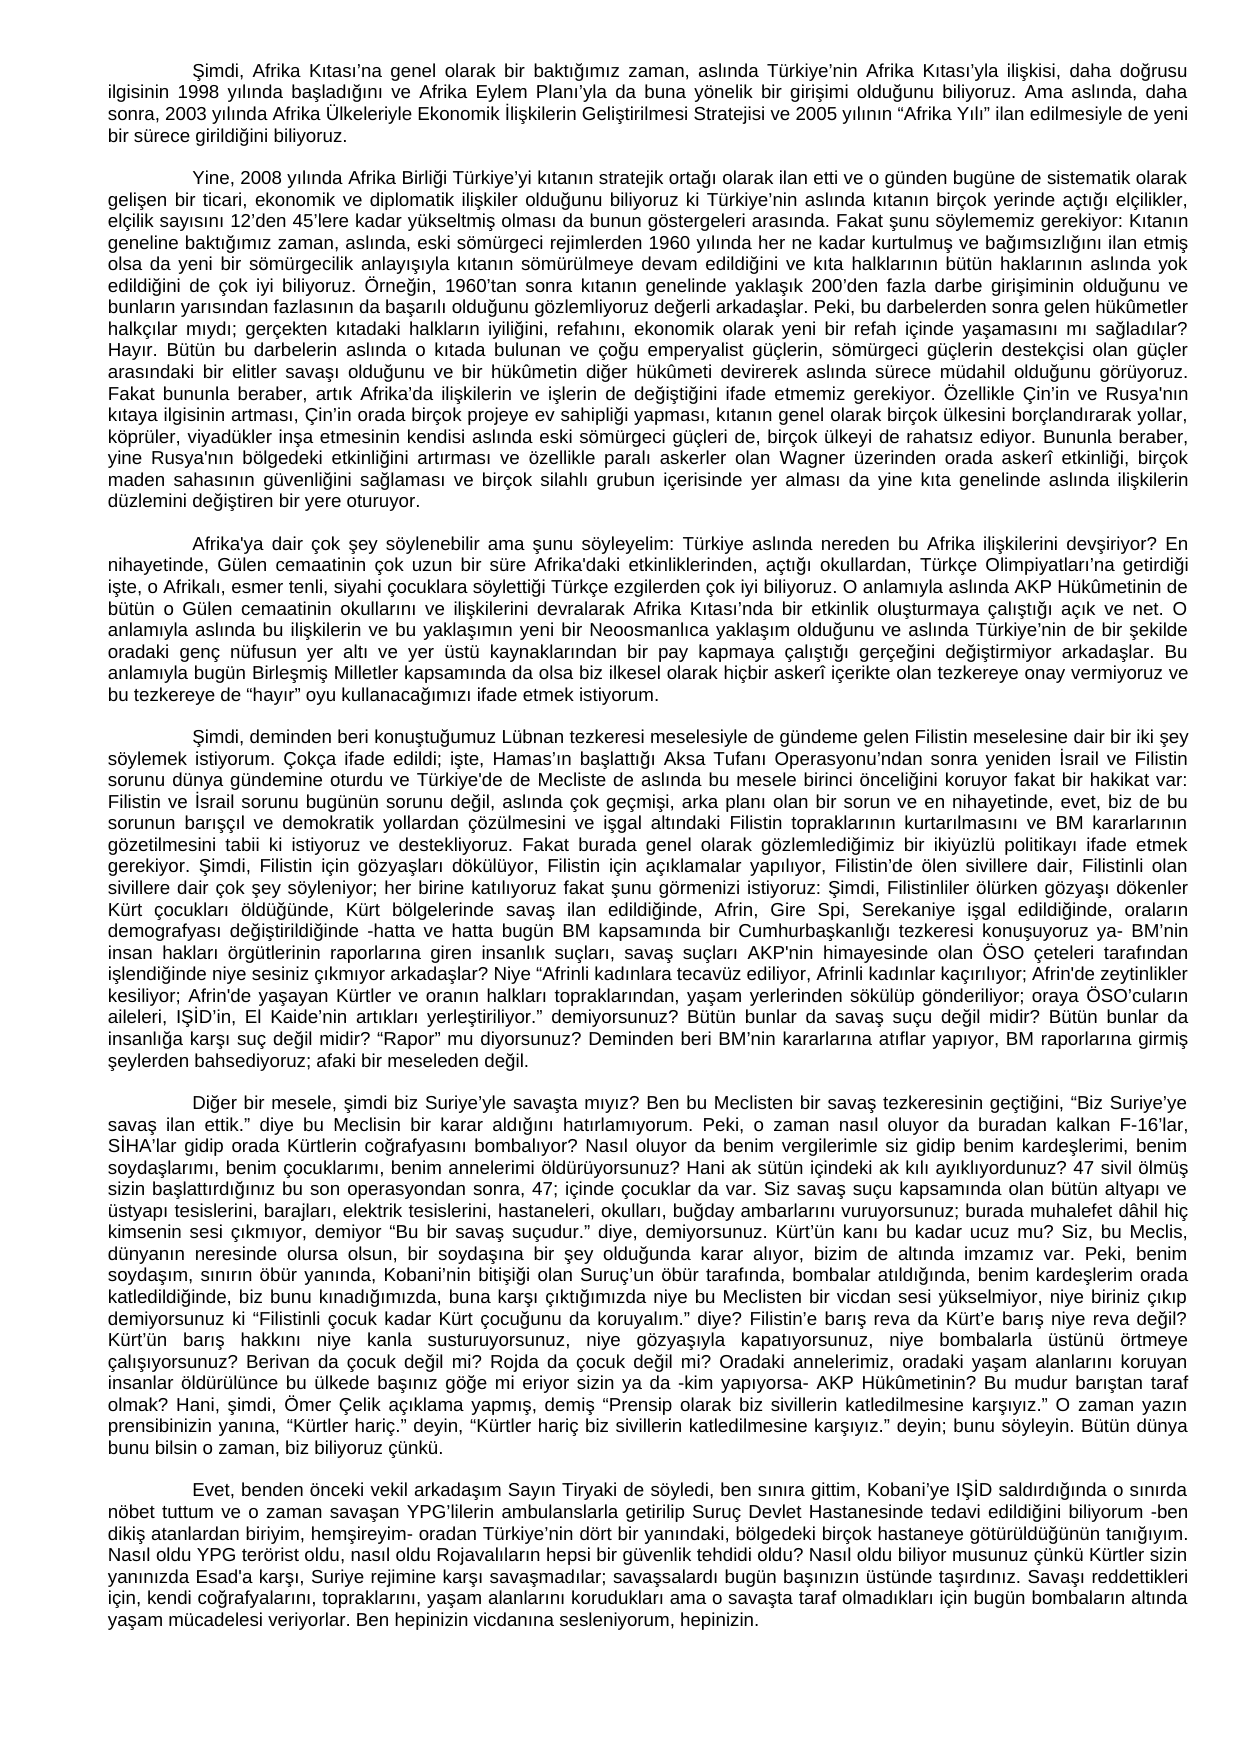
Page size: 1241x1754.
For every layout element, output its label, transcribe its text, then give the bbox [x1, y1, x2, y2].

text Afrika'ya dair çok şey söylenebilir ama şunu söyleyelim: Türkiye aslında nereden bu Afrika ilişkilerini devşiriyor? En nihayetinde, Gülen cemaatinin çok uzun bir süre Afrika'daki etkinliklerinden, açtığı okullardan, Türkçe Olimpiyatları’na getirdiği işte, o Afrikalı, esmer tenli, siyahi çocuklara söylettiği Türkçe ezgilerden çok iyi biliyoruz. O anlamıyla aslında AKP Hükûmetinin de bütün o Gülen cemaatinin okullarını ve ilişkilerini devralarak Afrika Kıtası’nda bir etkinlik oluşturmaya çalıştığı açık ve net. O anlamıyla aslında bu ilişkilerin ve bu yaklaşımın yeni bir Neoosmanlıca yaklaşım olduğunu ve aslında Türkiye’nin de bir şekilde oradaki genç nüfusun yer altı ve yer üstü kaynaklarından bir pay kapmaya çalıştığı gerçeğini değiştirmiyor arkadaşlar. Bu anlamıyla bugün Birleşmiş Milletler kapsamında da olsa biz ilkesel olarak hiçbir askerî içerikte olan tezkereye onay vermiyoruz ve bu tezkereye de “hayır” oyu kullanacağımızı ifade etmek istiyorum. [108, 533, 1189, 705]
text Diğer bir mesele, şimdi biz Suriye’yle savaşta mıyız? Ben bu Meclisten bir savaş tezkeresinin geçtiğini, “Biz Suriye’ye savaş ilan ettik.” diye bu Meclisin bir karar aldığını hatırlamıyorum. Peki, o zaman nasıl oluyor da buradan kalkan F-16’lar, SİHA’lar gidip orada Kürtlerin coğrafyasını bombalıyor? Nasıl oluyor da benim vergilerimle siz gidip benim kardeşlerimi, benim soydaşlarımı, benim çocuklarımı, benim annelerimi öldürüyorsunuz? Hani ak sütün içindeki ak kılı ayıklıyordunuz? 47 sivil ölmüş sizin başlattırdığınız bu son operasyondan sonra, 47; içinde çocuklar da var. Siz savaş suçu kapsamında olan bütün altyapı ve üstyapı tesislerini, barajları, elektrik tesislerini, hastaneleri, okulları, buğday ambarlarını vuruyorsunuz; burada muhalefet dâhil hiç kimsenin sesi çıkmıyor, demiyor “Bu bir savaş suçudur.” diye, demiyorsunuz. Kürt’ün kanı bu kadar ucuz mu? Siz, bu Meclis, dünyanın neresinde olursa olsun, bir soydaşına bir şey olduğunda karar alıyor, bizim de altında imzamız var. Peki, benim soydaşım, sınırın öbür yanında, Kobani’nin bitişiği olan Suruç’un öbür tarafında, bombalar atıldığında, benim kardeşlerim orada katledildiğinde, biz bunu kınadığımızda, buna karşı çıktığımızda niye bu Meclisten bir vicdan sesi yükselmiyor, niye biriniz çıkıp demiyorsunuz ki “Filistinli çocuk kadar Kürt çocuğunu da koruyalım.” diye? Filistin’e barış reva da Kürt’e barış niye reva değil? Kürt’ün barış hakkını niye kanla susturuyorsunuz, niye gözyaşıyla kapatıyorsunuz, niye bombalarla üstünü örtmeye çalışıyorsunuz? Berivan da çocuk değil mi? Rojda da çocuk değil mi? Oradaki annelerimiz, oradaki yaşam alanlarını koruyan insanlar öldürülünce bu ülkede başınız göğe mi eriyor sizin ya da -kim yapıyorsa- AKP Hükûmetinin? Bu mudur barıştan taraf olmak? Hani, şimdi, Ömer Çelik açıklama yapmış, demiş “Prensip olarak biz sivillerin katledilmesine karşıyız.” O zaman yazın prensibinizin yanına, “Kürtler hariç.” deyin, “Kürtler hariç biz sivillerin katledilmesine karşıyız.” deyin; bunu söyleyin. Bütün dünya bunu bilsin o zaman, biz biliyoruz çünkü. [108, 1092, 1189, 1458]
text Evet, benden önceki vekil arkadaşım Sayın Tiryaki de söyledi, ben sınıra gittim, Kobani’ye IŞİD saldırdığında o sınırda nöbet tuttum ve o zaman savaşan YPG’lilerin ambulanslarla getirilip Suruç Devlet Hastanesinde tedavi edildiğini biliyorum -ben dikiş atanlardan biriyim, hemşireyim- oradan Türkiye’nin dört bir yanındaki, bölgedeki birçok hastaneye götürüldüğünün tanığıyım. Nasıl oldu YPG terörist oldu, nasıl oldu Rojavalıların hepsi bir güvenlik tehdidi oldu? Nasıl oldu biliyor musunuz çünkü Kürtler sizin yanınızda Esad'a karşı, Suriye rejimine karşı savaşmadılar; savaşsalardı bugün başınızın üstünde taşırdınız. Savaşı reddettikleri için, kendi coğrafyalarını, topraklarını, yaşam alanlarını korudukları ama o savaşta taraf olmadıkları için bugün bombaların altında yaşam mücadelesi veriyorlar. Ben hepinizin vicdanına sesleniyorum, hepinizin. [108, 1479, 1189, 1630]
text Şimdi, Afrika Kıtası’na genel olarak bir baktığımız zaman, aslında Türkiye’nin Afrika Kıtası’yla ilişkisi, daha doğrusu ilgisinin 1998 yılında başladığını ve Afrika Eylem Planı’yla da buna yönelik bir girişimi olduğunu biliyoruz. Ama aslında, daha sonra, 2003 yılında Afrika Ülkeleriyle Ekonomik İlişkilerin Geliştirilmesi Stratejisi ve 2005 yılının “Afrika Yılı” ilan edilmesiyle de yeni bir sürece girildiğini biliyoruz. [108, 60, 1189, 146]
text Şimdi, deminden beri konuştuğumuz Lübnan tezkeresi meselesiyle de gündeme gelen Filistin meselesine dair bir iki şey söylemek istiyorum. Çokça ifade edildi; işte, Hamas’ın başlattığı Aksa Tufanı Operasyonu’ndan sonra yeniden İsrail ve Filistin sorunu dünya gündemine oturdu ve Türkiye'de de Mecliste de aslında bu mesele birinci önceliğini koruyor fakat bir hakikat var: Filistin ve İsrail sorunu bugünün sorunu değil, aslında çok geçmişi, arka planı olan bir sorun ve en nihayetinde, evet, biz de bu sorunun barışçıl ve demokratik yollardan çözülmesini ve işgal altındaki Filistin topraklarının kurtarılmasını ve BM kararlarının gözetilmesini tabii ki istiyoruz ve destekliyoruz. Fakat burada genel olarak gözlemlediğimiz bir ikiyüzlü politikayı ifade etmek gerekiyor. Şimdi, Filistin için gözyaşları dökülüyor, Filistin için açıklamalar yapılıyor, Filistin’de ölen sivillere dair, Filistinli olan sivillere dair çok şey söyleniyor; her birine katılıyoruz fakat şunu görmenizi istiyoruz: Şimdi, Filistinliler ölürken gözyaşı dökenler Kürt çocukları öldüğünde, Kürt bölgelerinde savaş ilan edildiğinde, Afrin, Gire Spi, Serekaniye işgal edildiğinde, oraların demografyası değiştirildiğinde -hatta ve hatta bugün BM kapsamında bir Cumhurbaşkanlığı tezkeresi konuşuyoruz ya- BM’nin insan hakları örgütlerinin raporlarına giren insanlık suçları, savaş suçları AKP'nin himayesinde olan ÖSO çeteleri tarafından işlendiğinde niye sesiniz çıkmıyor arkadaşlar? Niye “Afrinli kadınlara tecavüz ediliyor, Afrinli kadınlar kaçırılıyor; Afrin'de zeytinlikler kesiliyor; Afrin'de yaşayan Kürtler ve oranın halkları topraklarından, yaşam yerlerinden sökülüp gönderiliyor; oraya ÖSO’cuların aileleri, IŞİD’in, El Kaide’nin artıkları yerleştiriliyor.” demiyorsunuz? Bütün bunlar da savaş suçu değil midir? Bütün bunlar da insanlığa karşı suç değil midir? “Rapor” mu diyorsunuz? Deminden beri BM’nin kararlarına atıflar yapıyor, BM raporlarına girmiş şeylerden bahsediyoruz; afaki bir meseleden değil. [108, 726, 1189, 1071]
text Yine, 2008 yılında Afrika Birliği Türkiye’yi kıtanın stratejik ortağı olarak ilan etti ve o günden bugüne de sistematik olarak gelişen bir ticari, ekonomik ve diplomatik ilişkiler olduğunu biliyoruz ki Türkiye’nin aslında kıtanın birçok yerinde açtığı elçilikler, elçilik sayısını 12’den 45’lere kadar yükseltmiş olması da bunun göstergeleri arasında. Fakat şunu söylememiz gerekiyor: Kıtanın geneline baktığımız zaman, aslında, eski sömürgeci rejimlerden 1960 yılında her ne kadar kurtulmuş ve bağımsızlığını ilan etmiş olsa da yeni bir sömürgecilik anlayışıyla kıtanın sömürülmeye devam edildiğini ve kıta halklarının bütün haklarının aslında yok edildiğini de çok iyi biliyoruz. Örneğin, 1960’tan sonra kıtanın genelinde yaklaşık 200’den fazla darbe girişiminin olduğunu ve bunların yarısından fazlasının da başarılı olduğunu gözlemliyoruz değerli arkadaşlar. Peki, bu darbelerden sonra gelen hükûmetler halkçılar mıydı; gerçekten kıtadaki halkların iyiliğini, refahını, ekonomik olarak yeni bir refah içinde yaşamasını mı sağladılar? Hayır. Bütün bu darbelerin aslında o kıtada bulunan ve çoğu emperyalist güçlerin, sömürgeci güçlerin destekçisi olan güçler arasındaki bir elitler savaşı olduğunu ve bir hükûmetin diğer hükûmeti devirerek aslında sürece müdahil olduğunu görüyoruz. Fakat bununla beraber, artık Afrika’da ilişkilerin ve işlerin de değiştiğini ifade etmemiz gerekiyor. Özellikle Çin’in ve Rusya'nın kıtaya ilgisinin artması, Çin’in orada birçok projeye ev sahipliği yapması, kıtanın genel olarak birçok ülkesini borçlandırarak yollar, köprüler, viyadükler inşa etmesinin kendisi aslında eski sömürgeci güçleri de, birçok ülkeyi de rahatsız ediyor. Bununla beraber, yine Rusya'nın bölgedeki etkinliğini artırması ve özellikle paralı askerler olan Wagner üzerinden orada askerî etkinliği, birçok maden sahasının güvenliğini sağlaması ve birçok silahlı grubun içerisinde yer alması da yine kıta genelinde aslında ilişkilerin düzlemini değiştiren bir yere oturuyor. [108, 167, 1189, 512]
